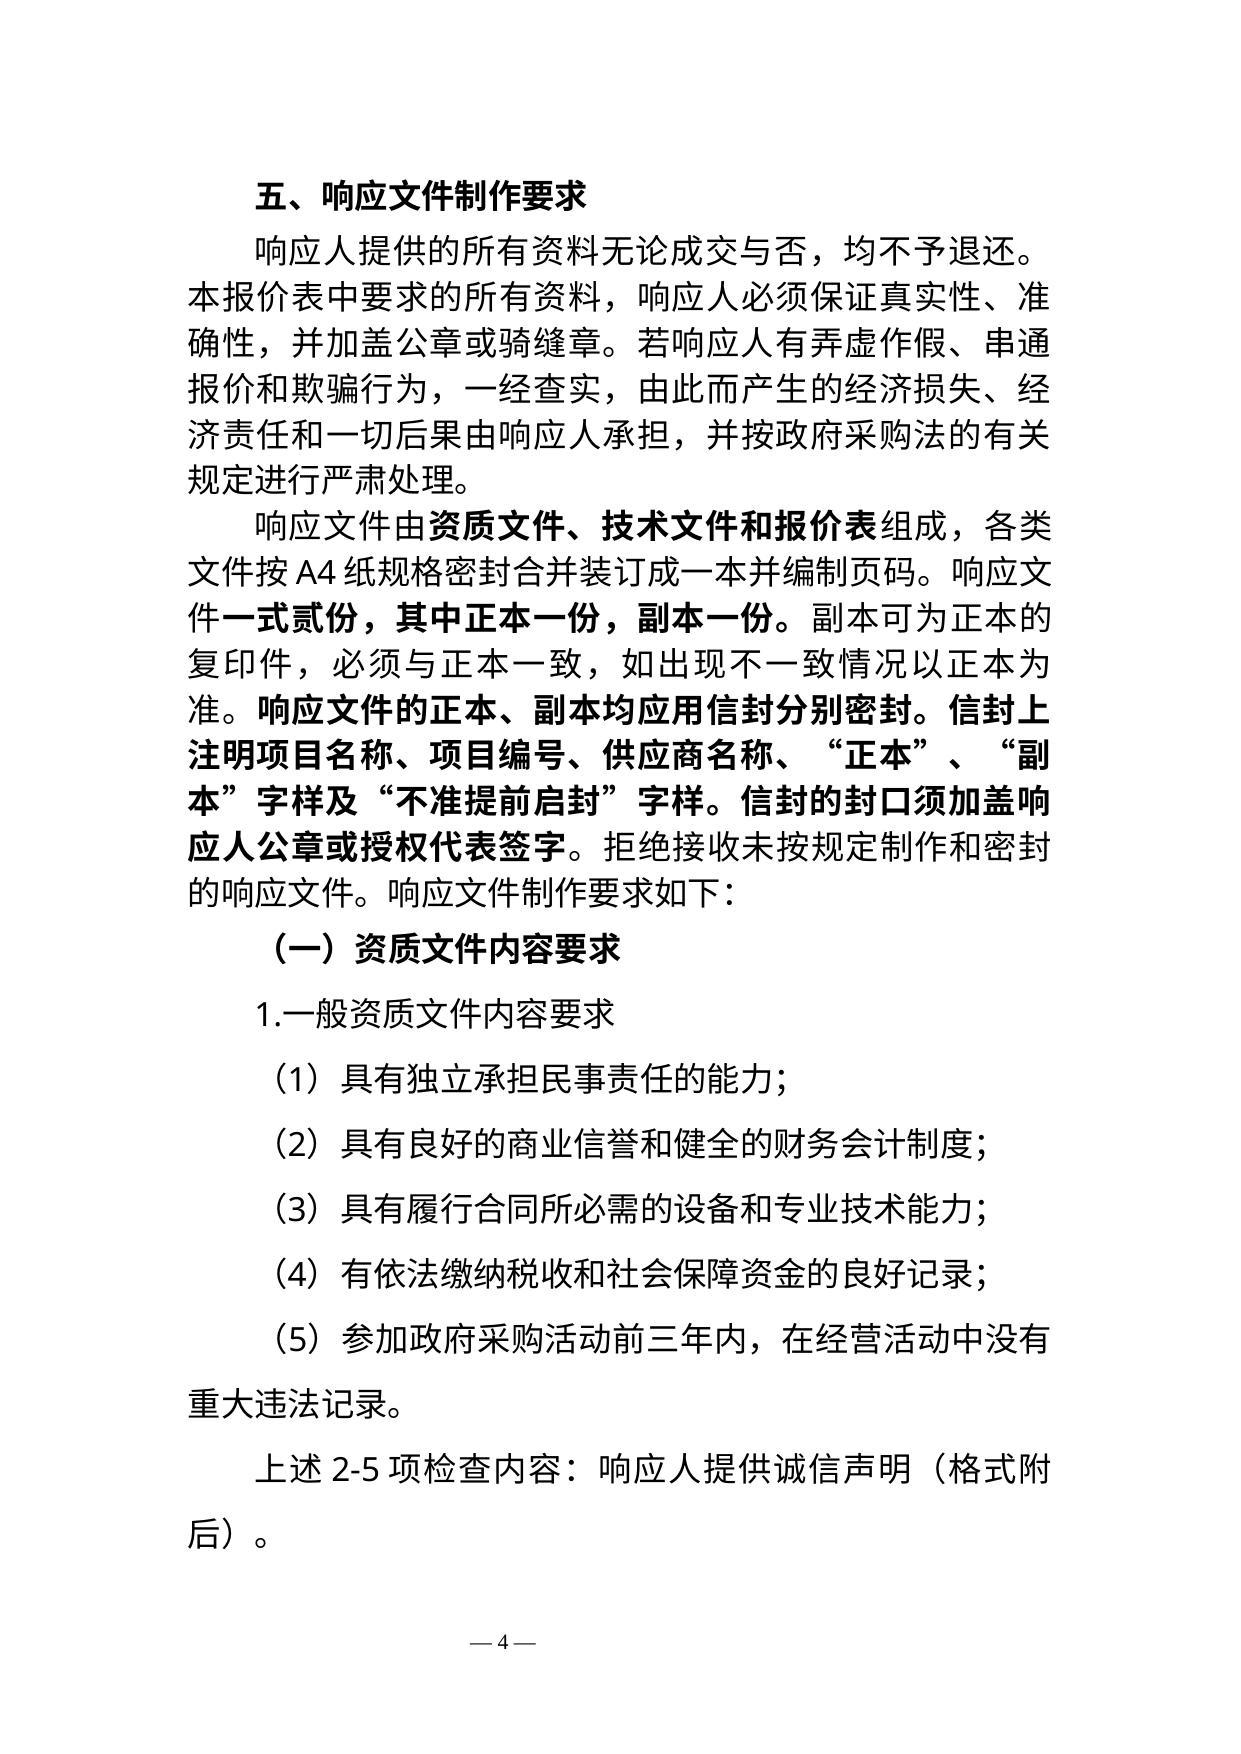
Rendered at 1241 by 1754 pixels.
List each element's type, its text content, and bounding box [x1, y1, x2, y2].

text （3）具有履行合同所必需的设备和专业技术能力； [187, 1174, 1053, 1239]
text 1.一般资质文件内容要求 [187, 979, 1053, 1044]
text （1）具有独立承担民事责任的能力； [187, 1044, 1053, 1109]
list 响应人提供的所有资料无论成交与否，均不予退还。本报价表中要求的所有资料，响应人必须保证真实性、准确性，并加盖公章或骑缝章。若响应人有弄虚作假、串通报价和欺骗行为，一经查实，由此而产生的经济损失、经济责任和一切后果由响应人承担，并按政府采购法的有关规定进行严肃处理。 [187, 227, 1053, 502]
text （5）参加政府采购活动前三年内，在经营活动中没有重大违法记录。 [187, 1304, 1053, 1434]
list 资质文件内容要求 [187, 914, 1053, 979]
text （2）具有良好的商业信誉和健全的财务会计制度； [187, 1109, 1053, 1174]
list 响应文件由资质文件、技术文件和报价表组成，各类文件按A4纸规格密封合并装订成一本并编制页码。响应文件一式贰份，其中正本一份，副本一份。副本可为正本的复印件，必须与正本一致，如出现不一致情况以正本为准。响应文件的正本、副本均应用信封分别密封。信封上注明项目名称、项目编号、供应商名称、“正本”、“副本”字样及“不准提前启封”字样。信封的封口须加盖响应人公章或授权代表签字。拒绝接收未按规定制作和密封的响应文件。响应文件制作要求如下： [187, 502, 1053, 914]
text 五、响应文件制作要求 [187, 162, 1053, 227]
text 上述2-5项检查内容：响应人提供诚信声明（格式附后）。 [187, 1434, 1053, 1564]
text （4）有依法缴纳税收和社会保障资金的良好记录； [187, 1239, 1053, 1304]
